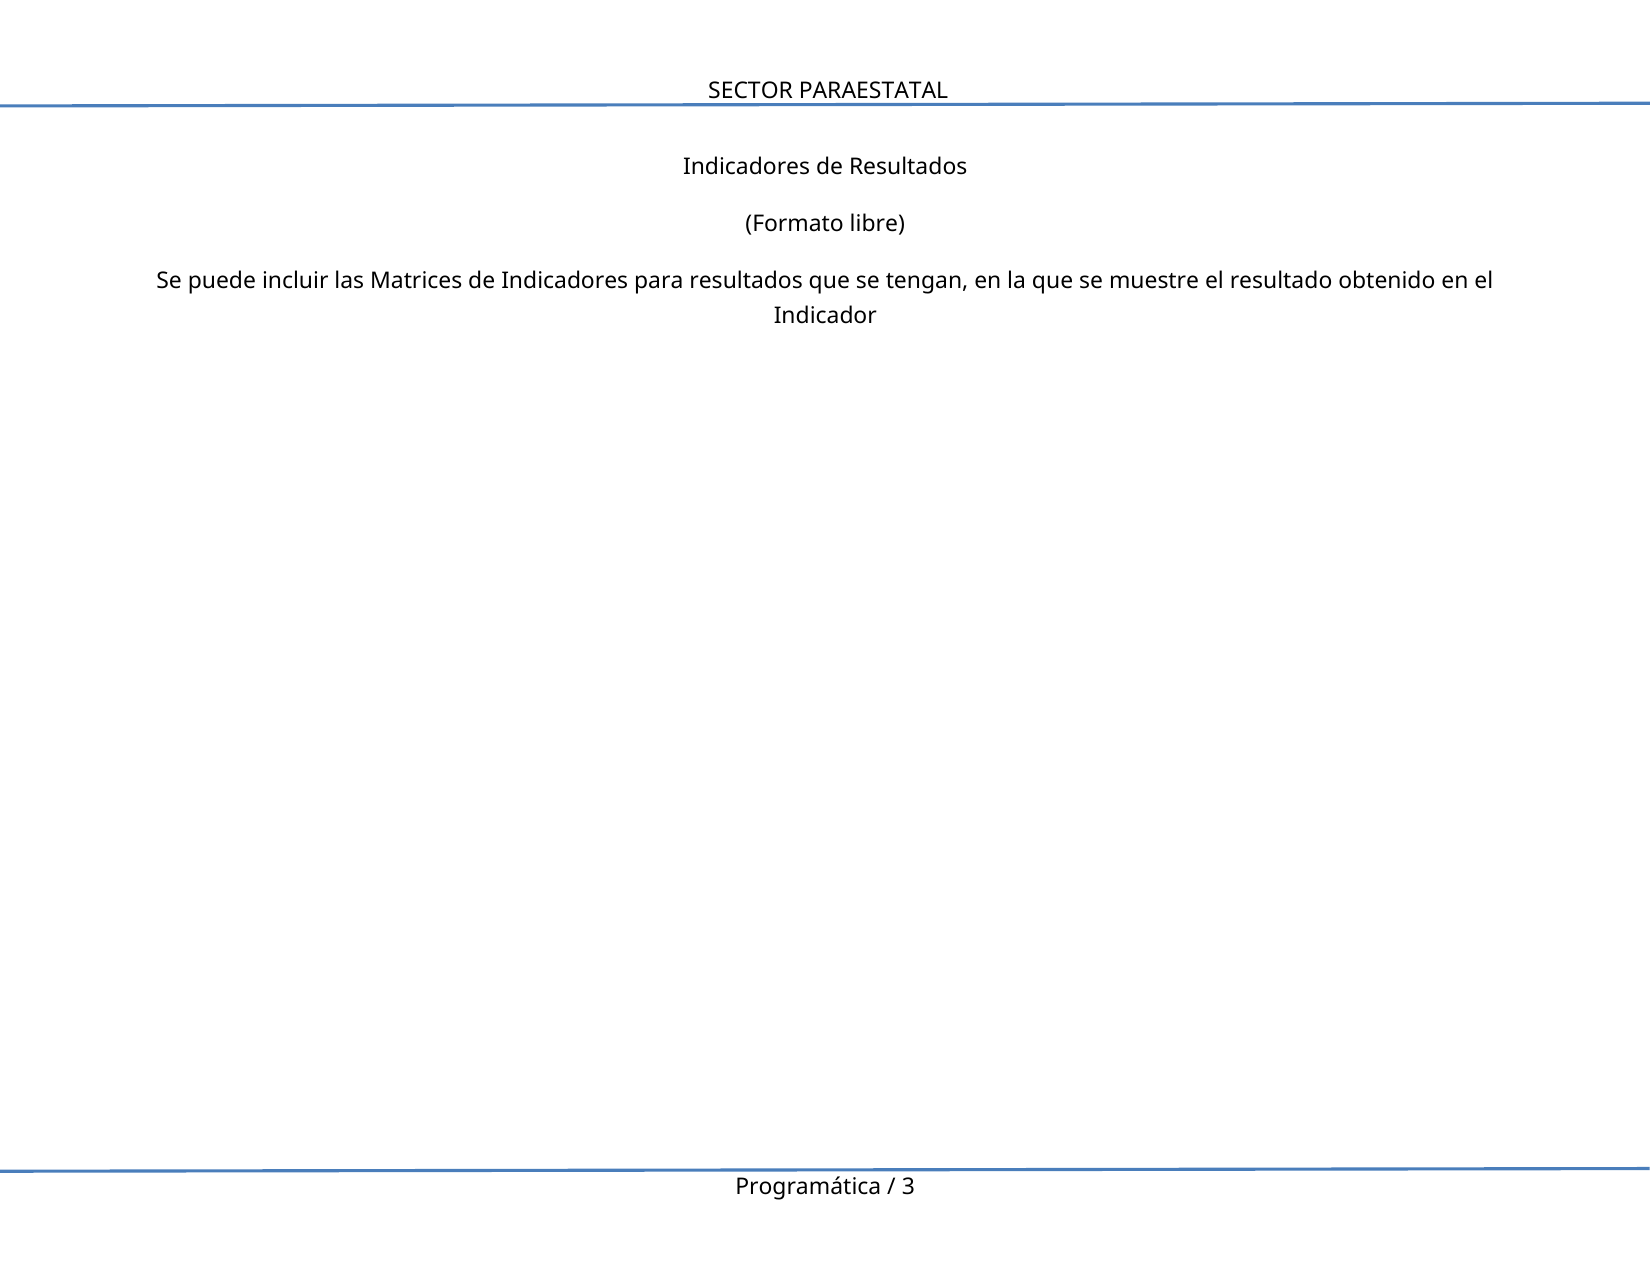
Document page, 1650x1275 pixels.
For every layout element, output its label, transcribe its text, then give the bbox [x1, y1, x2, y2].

text (Formato libre) [112, 207, 1537, 238]
text Se puede incluir las Matrices de Indicadores para resultados que se tengan, en la que se muestre el resultado obtenido en el Indicador [112, 263, 1537, 331]
text Indicadores de Resultados [112, 150, 1537, 181]
